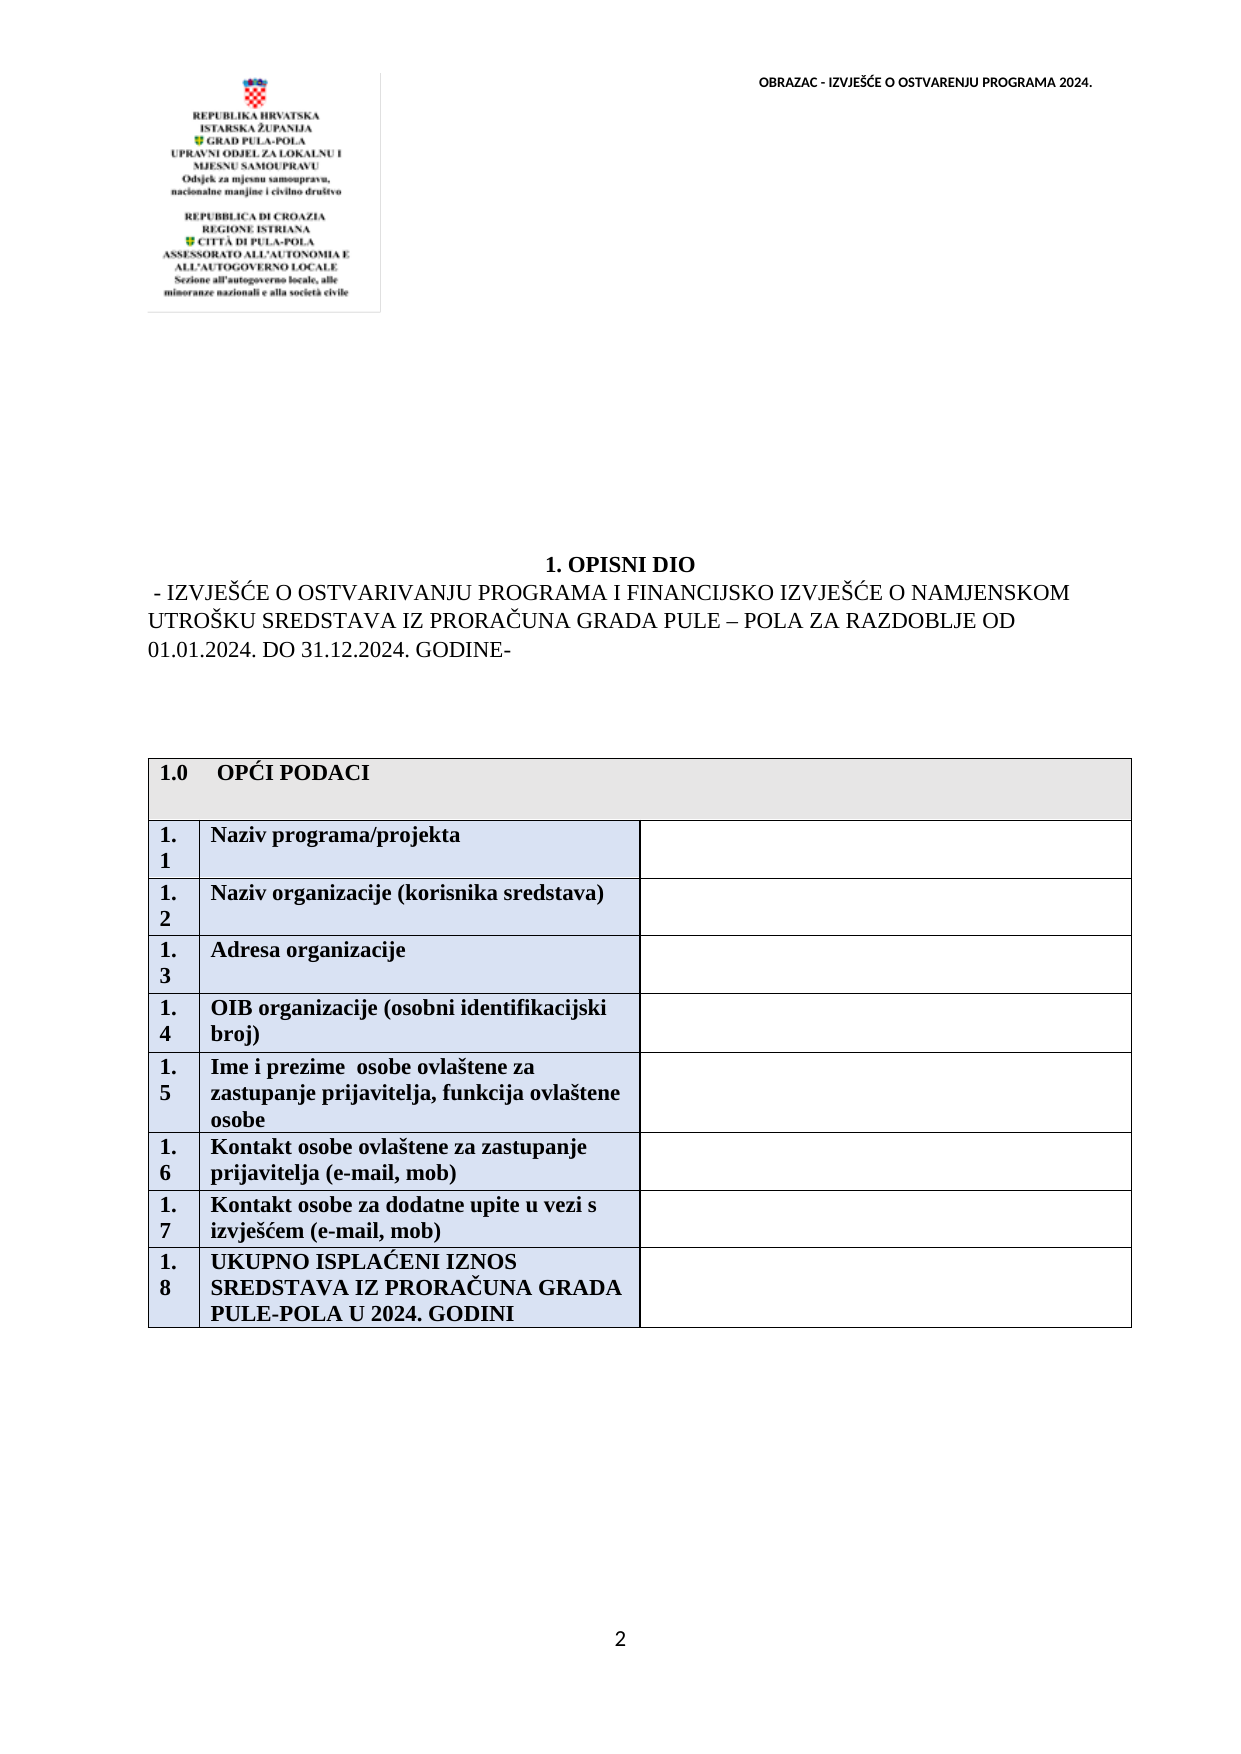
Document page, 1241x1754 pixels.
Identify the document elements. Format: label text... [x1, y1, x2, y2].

table_cell [641, 936, 1131, 993]
table_cell Ime i prezime osobe ovlaštene za zastupanje prijavitelja, funkcija ovlaštene osobe [200, 1053, 639, 1132]
table_cell 1.1 [149, 821, 199, 877]
table_cell 1.3 [149, 936, 199, 993]
table_cell Kontakt osobe za dodatne upite u vezi s izvješćem (e-mail, mob) [200, 1191, 639, 1247]
table_cell 1.6 [149, 1133, 199, 1190]
table_cell [641, 994, 1131, 1052]
table_cell Naziv organizacije (korisnika sredstava) [200, 879, 639, 935]
table_cell Naziv programa/projekta [200, 821, 639, 877]
table_cell 1.8 [149, 1248, 199, 1327]
table_cell [641, 1191, 1131, 1247]
table_cell 1.7 [149, 1191, 199, 1247]
table_cell UKUPNO ISPLAĆENI IZNOS SREDSTAVA IZ PRORAČUNA GRADA PULE-POLA U 2024. GODINI [200, 1248, 639, 1327]
table_cell 1.4 [149, 994, 199, 1052]
table_cell [641, 821, 1131, 877]
table_cell [641, 1248, 1131, 1327]
text - IZVJEŠĆE O OSTVARIVANJU PROGRAMA I FINANCIJSKO IZVJEŠĆE O NAMJENSKOM UTROŠKU SREDSTAVA IZ PRORAČUNA GRADA PULE – POLA ZA RAZDOBLJE OD 01.01.2024. DO 31.12.2024. GODINE- [148, 579, 1093, 662]
table_cell 1.2 [149, 879, 199, 935]
picture [147, 73, 382, 314]
text 1. OPISNI DIO [148, 551, 1093, 577]
table_cell Kontakt osobe ovlaštene za zastupanje prijavitelja (e-mail, mob) [200, 1133, 639, 1190]
table_cell [641, 879, 1131, 935]
table_cell [641, 1133, 1131, 1190]
table_cell 1.5 [149, 1053, 199, 1132]
table_cell OIB organizacije (osobni identifikacijski broj) [200, 994, 639, 1052]
table_header 1.0 OPĆI PODACI [149, 759, 1131, 819]
table_cell [641, 1053, 1131, 1132]
table_cell Adresa organizacije [200, 936, 639, 993]
